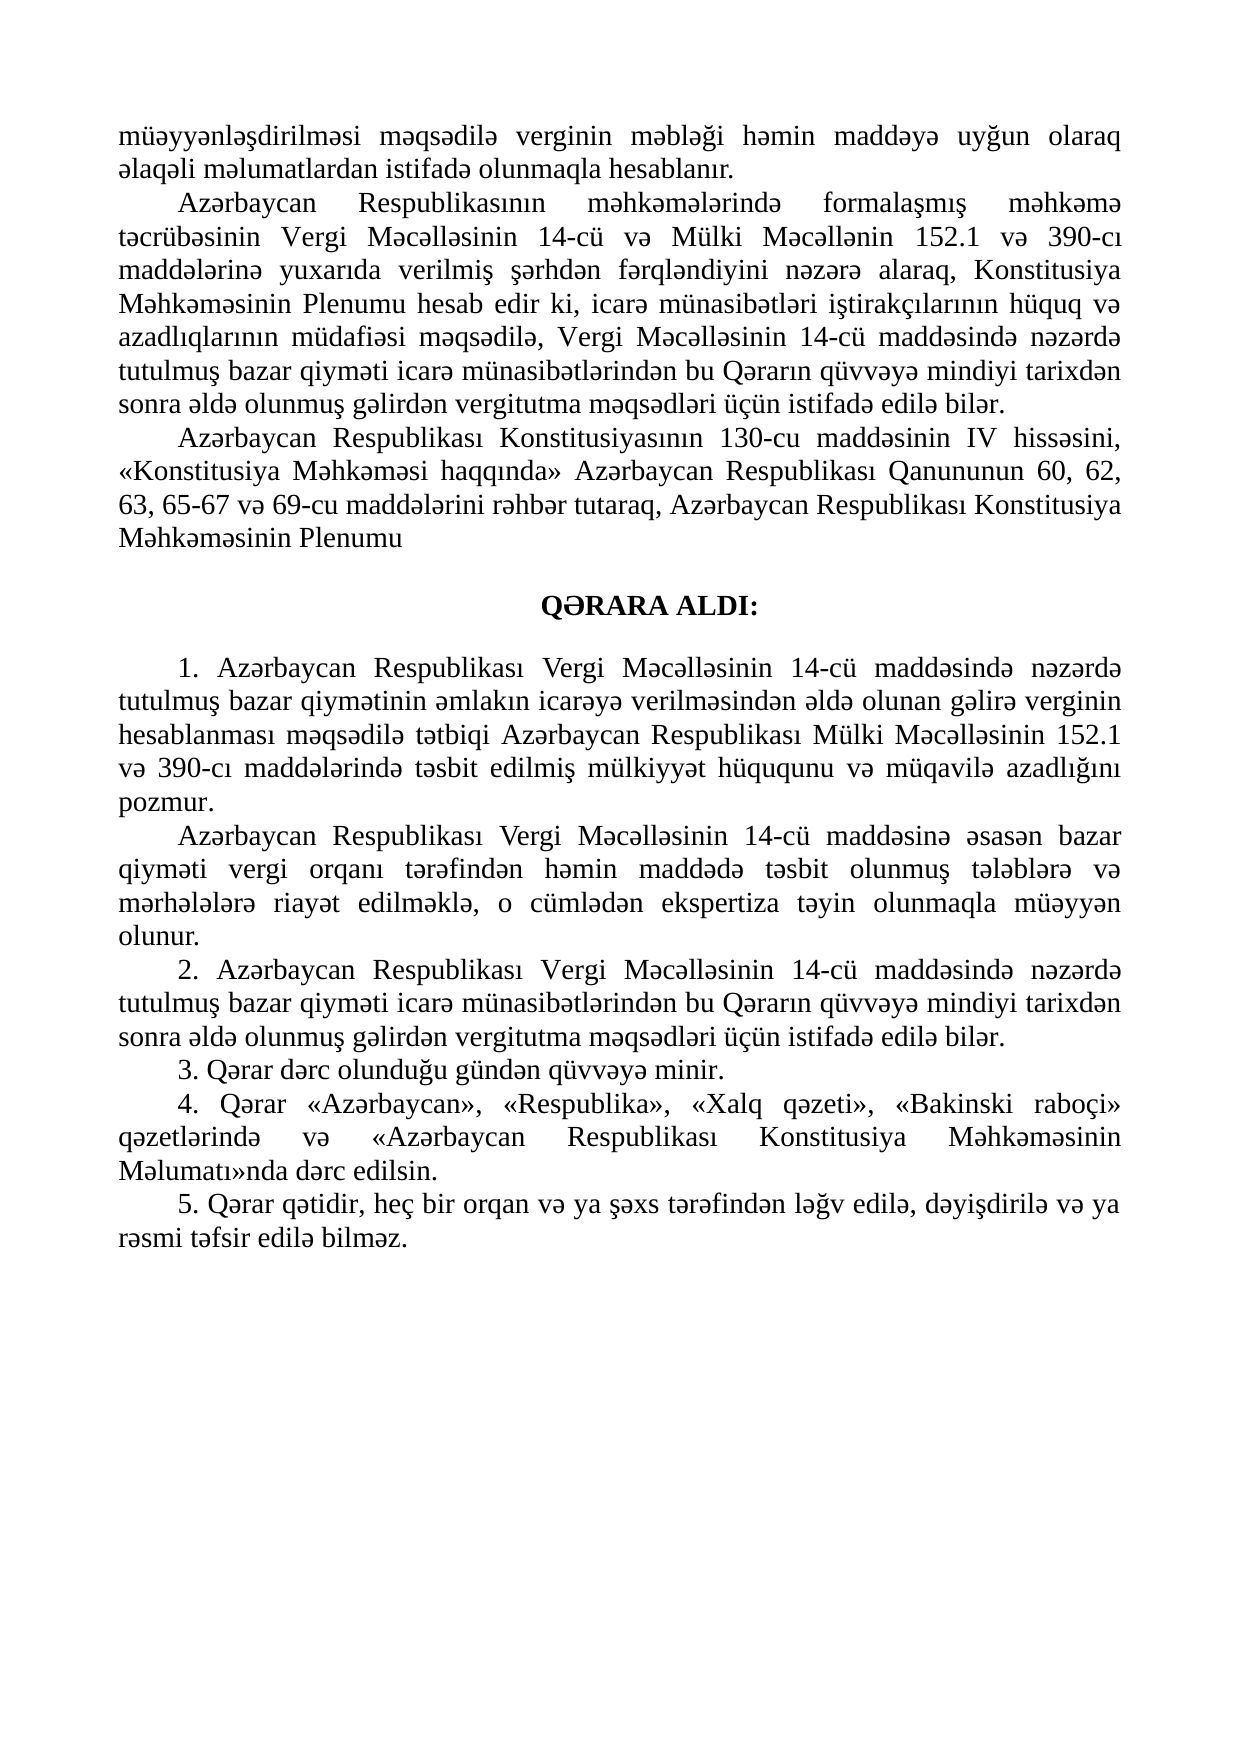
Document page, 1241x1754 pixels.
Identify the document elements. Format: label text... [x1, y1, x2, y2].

text 2. Azərbaycan Respublikası Vergi Məcəlləsinin 14-cü maddəsində nəzərdə tutulmuş bazar qiyməti icarə münasibətlərindən bu Qərarın qüvvəyə mindiyi tarixdən sonra əldə olunmuş gəlirdən vergitutma məqsədləri üçün istifadə edilə bilər. [118, 952, 1122, 1052]
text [118, 118, 1122, 185]
text 3. Qərar dərc olunduğu gündən qüvvəyə minir. [118, 1052, 1122, 1086]
text 4. Qərar «Azərbaycan», «Respublika», «Xalq qəzeti», «Bakinski raboçi» qəzetlərində və «Azərbaycan Respublikası Konstitusiya Məhkəməsinin Məlumatı»nda dərc edilsin. [118, 1086, 1122, 1187]
text Azərbaycan Respublikasının məhkəmələrində formalaşmış məhkəmə təcrübəsinin Vergi Məcəlləsinin 14-cü və Mülki Məcəllənin 152.1 və 390-cı maddələrinə yuxarıda verilmiş şərhdən fərqləndiyini nəzərə alaraq, Konstitusiya Məhkəməsinin Plenumu hesab edir ki, icarə münasibətləri iştirakçılarının hüquq və azadlıqlarının müdafiəsi məqsədilə, Vergi Məcəlləsinin 14-cü maddəsində nəzərdə tutulmuş bazar qiyməti icarə münasibətlərindən bu Qərarın qüvvəyə mindiyi tarixdən sonra əldə olunmuş gəlirdən vergitutma məqsədləri üçün istifadə edilə bilər. [118, 185, 1122, 420]
text QƏRARA ALDI: [118, 588, 1122, 621]
text Azərbaycan Respublikası Vergi Məcəlləsinin 14-cü maddəsinə əsasən bazar qiyməti vergi orqanı tərəfindən həmin maddədə təsbit olunmuş tələblərə və mərhələlərə riayət edilməklə, o cümlədən ekspertiza təyin olunmaqla müəyyən olunur. [118, 818, 1122, 952]
text 1. Azərbaycan Respublikası Vergi Məcəlləsinin 14-cü maddəsində nəzərdə tutulmuş bazar qiymətinin əmlakın icarəyə verilməsindən əldə olunan gəlirə verginin hesablanması məqsədilə tətbiqi Azərbaycan Respublikası Mülki Məcəlləsinin 152.1 və 390-cı maddələrində təsbit edilmiş mülkiyyət hüququnu və müqavilə azadlığını pozmur. [118, 650, 1122, 818]
text Azərbaycan Respublikası Konstitusiyasının 130-cu maddəsinin IV hissəsini, «Konstitusiya Məhkəməsi haqqında» Azərbaycan Respublikası Qanununun 60, 62, 63, 65-67 və 69-cu maddələrini rəhbər tutaraq, Azərbaycan Respublikası Konstitusiya Məhkəməsinin Plenumu [118, 420, 1122, 554]
text 5. Qərar qətidir, heç bir orqan və ya şəxs tərəfindən ləğv edilə, dəyişdirilə və ya rəsmi təfsir edilə bilməz. [118, 1187, 1122, 1254]
